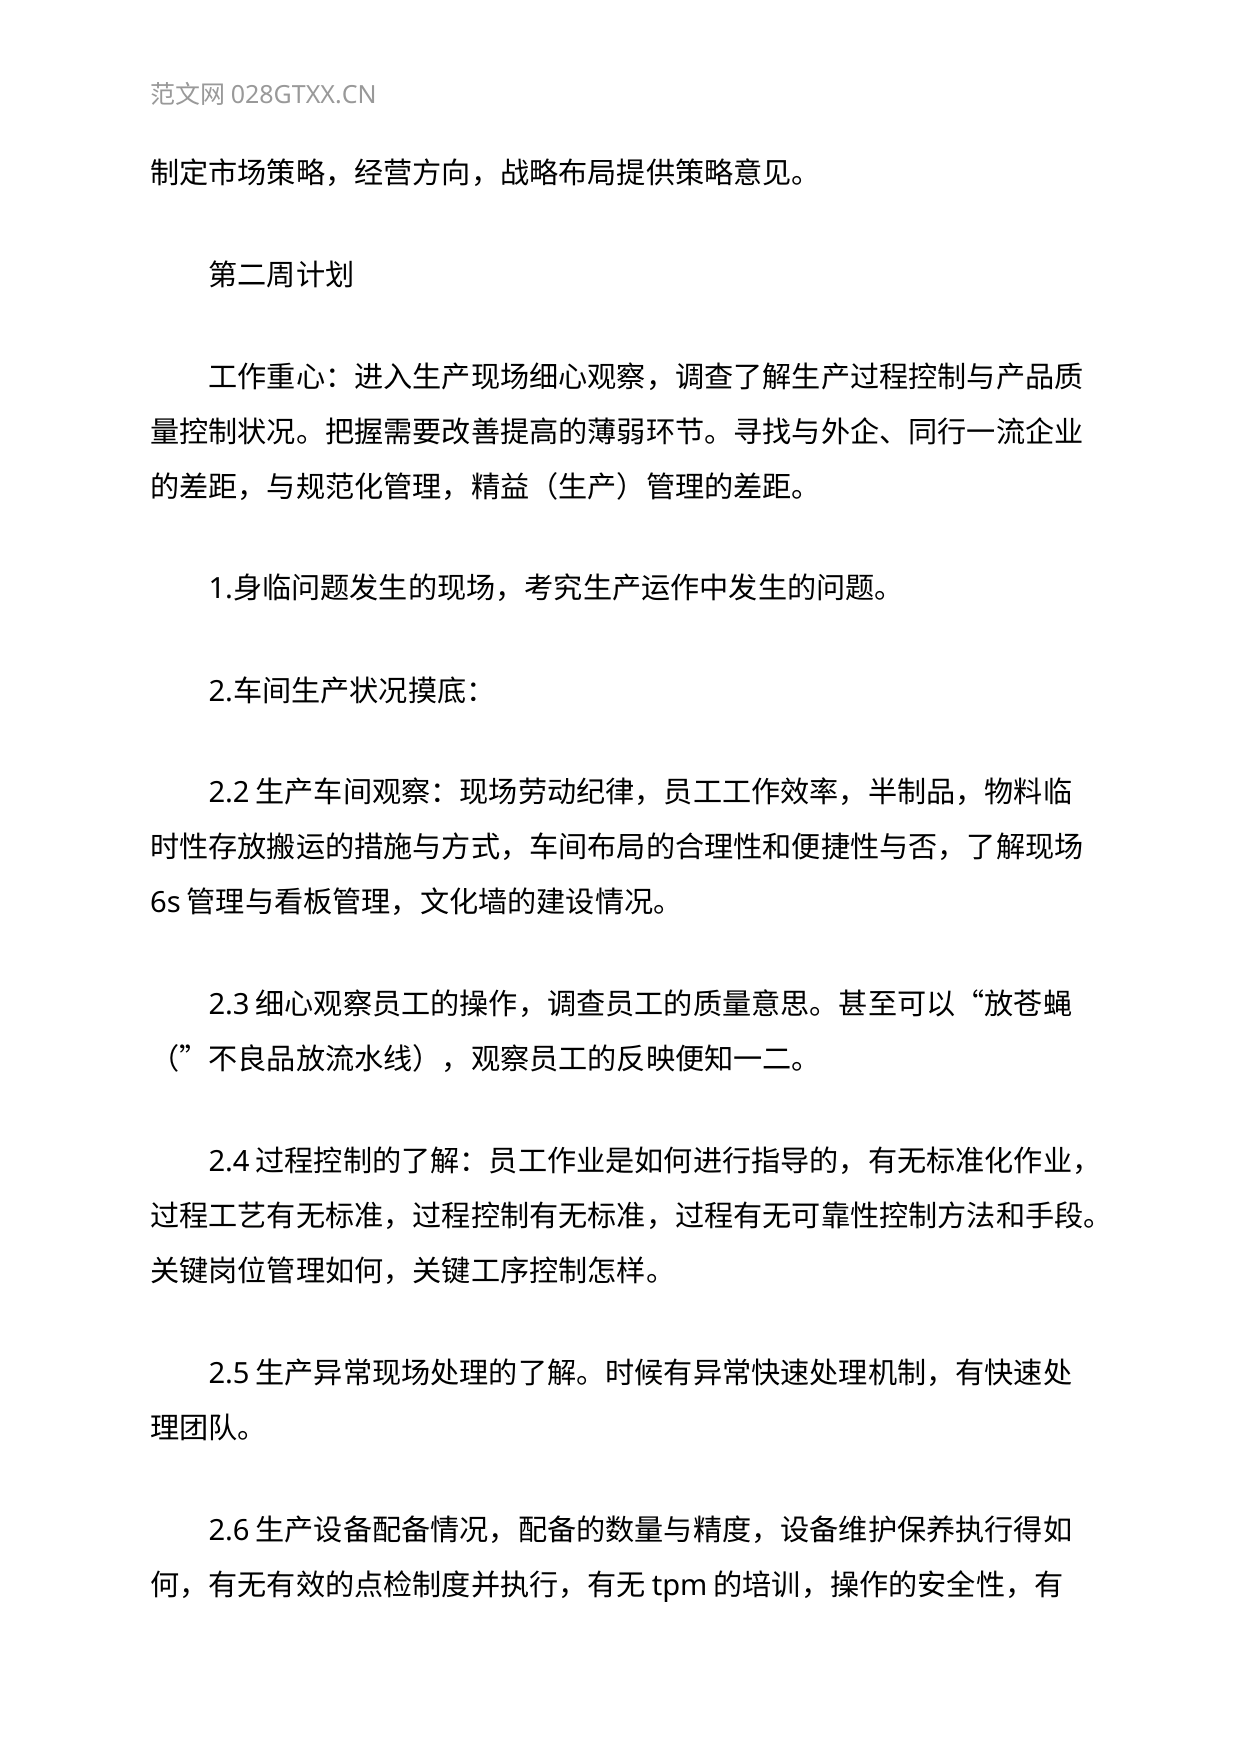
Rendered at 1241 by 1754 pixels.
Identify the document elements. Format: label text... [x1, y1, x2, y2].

text 第二周计划 [150, 252, 1090, 294]
text 2.4过程控制的了解：员工作业是如何进行指导的，有无标准化作业，过程工艺有无标准，过程控制有无标准，过程有无可靠性控制方法和手段。关键岗位管理如何，关键工序控制怎样。 [150, 1138, 1090, 1290]
text 1.身临问题发生的现场，考究生产运作中发生的问题。 [150, 565, 1090, 607]
text 工作重心：进入生产现场细心观察，调查了解生产过程控制与产品质量控制状况。把握需要改善提高的薄弱环节。寻找与外企、同行一流企业的差距，与规范化管理，精益（生产）管理的差距。 [150, 353, 1090, 506]
text 2.车间生产状况摸底： [150, 667, 1090, 709]
text 2.3细心观察员工的操作，调查员工的质量意思。甚至可以“放苍蝇（”不良品放流水线），观察员工的反映便知一二。 [150, 981, 1090, 1078]
text 2.5生产异常现场处理的了解。时候有异常快速处理机制，有快速处理团队。 [150, 1349, 1090, 1447]
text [150, 1506, 1090, 1603]
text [150, 150, 1090, 192]
text 2.2生产车间观察：现场劳动纪律，员工工作效率，半制品，物料临时性存放搬运的措施与方式，车间布局的合理性和便捷性与否，了解现场6s管理与看板管理，文化墙的建设情况。 [150, 769, 1090, 921]
